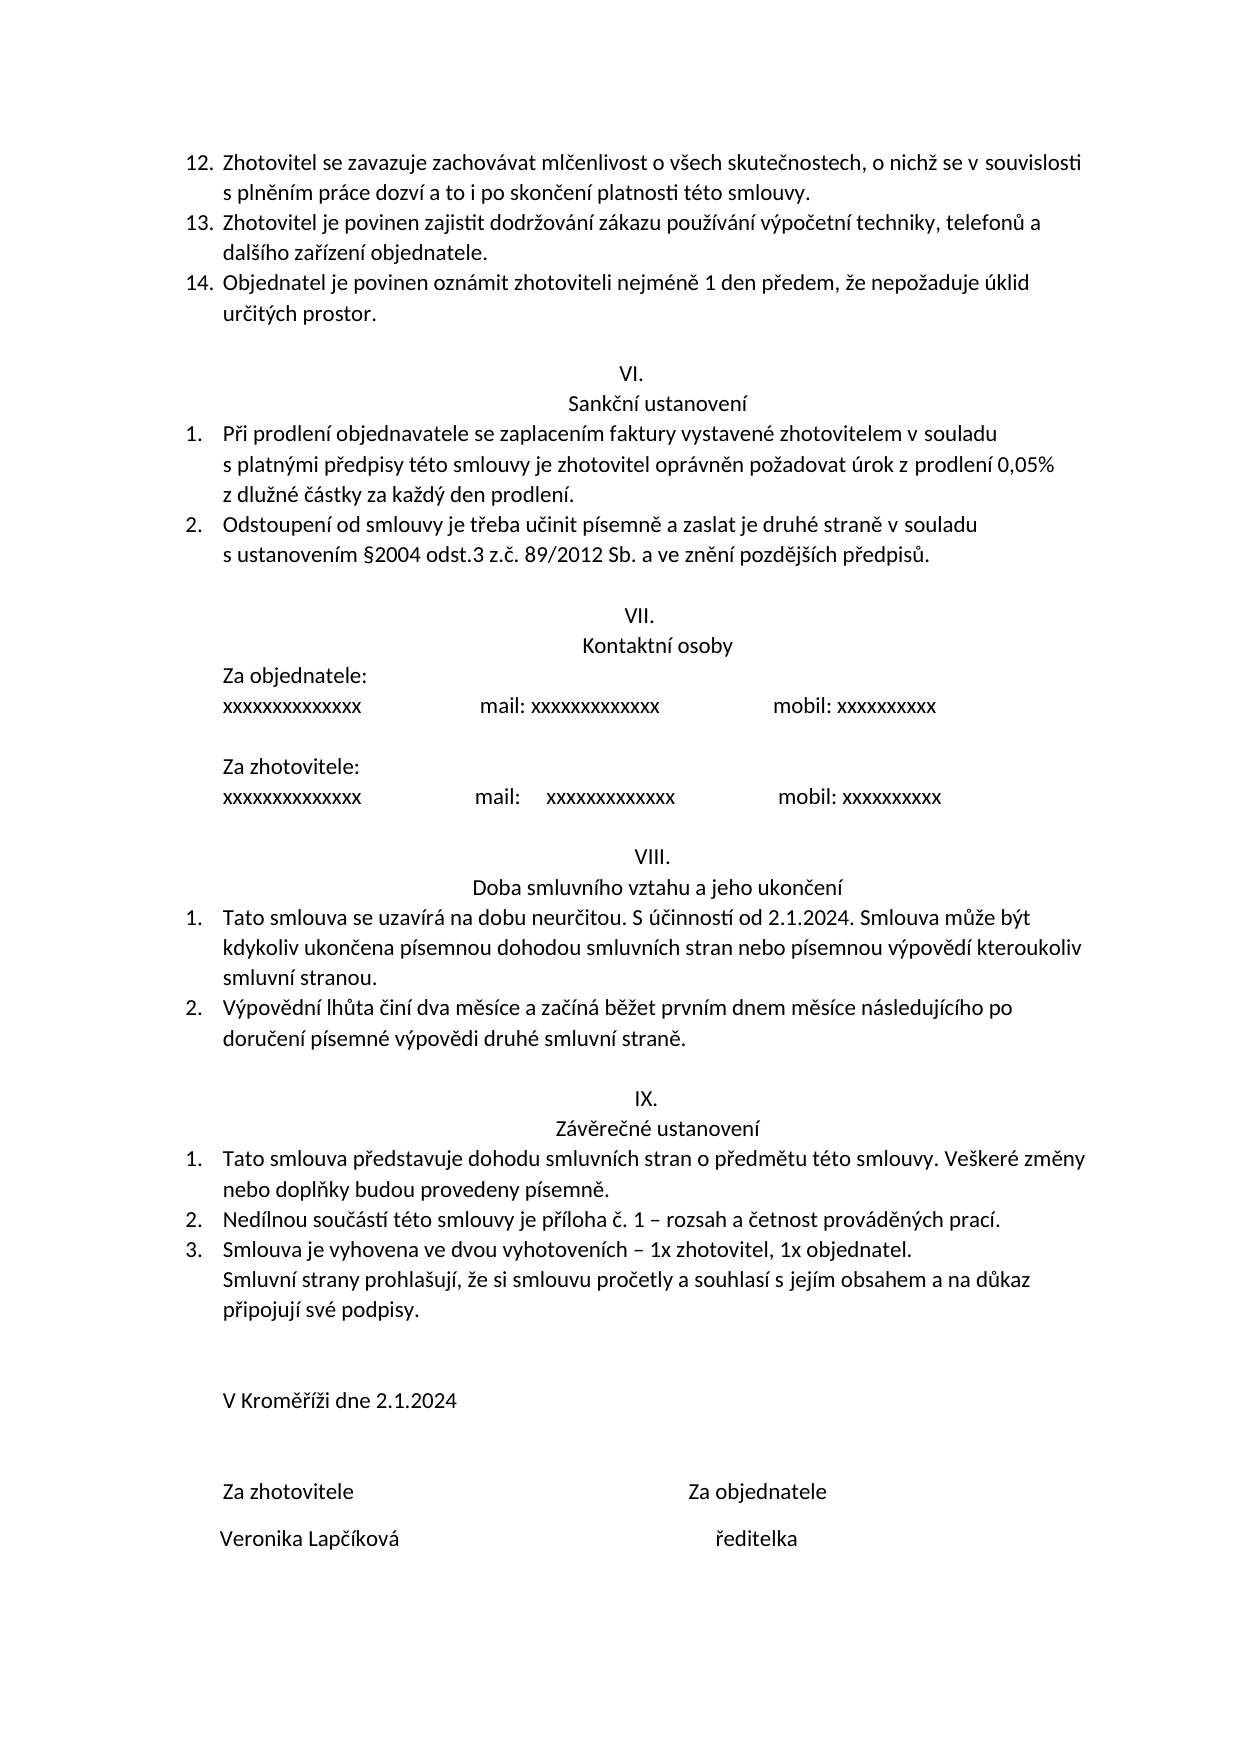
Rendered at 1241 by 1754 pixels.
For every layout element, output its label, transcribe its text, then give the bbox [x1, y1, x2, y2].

list Tato smlouva se uzavírá na dobu neurčitou. S účinností od 2.1.2024. Smlouva může být kdykoliv ukončena písemnou dohodou smluvních stran nebo písemnou výpovědí kteroukoliv smluvní stranou. [185, 903, 1093, 991]
list Za objednatele: [223, 661, 1093, 689]
list xxxxxxxxxxxxxx mail: xxxxxxxxxxxxx mobil: xxxxxxxxxx [223, 782, 1093, 810]
list Objednatel je povinen oznámit zhotoviteli nejméně 1 den předem, že nepožaduje úklid určitých prostor. [185, 268, 1093, 327]
list IX. [223, 1084, 1093, 1112]
list V Kroměříži dne 2.1.2024 [223, 1386, 1093, 1414]
list Závěrečné ustanovení [223, 1114, 1093, 1142]
list Smluvní strany prohlašují, že si smlouvu pročetly a souhlasí s jejím obsahem a na důkaz připojují své podpisy. [223, 1265, 1093, 1323]
list Sankční ustanovení [223, 389, 1093, 417]
list Nedílnou součástí této smlouvy je příloha č. 1 – rozsah a četnost prováděných prací. [185, 1205, 1093, 1233]
list VII. [223, 601, 1093, 629]
list Při prodlení objednavatele se zaplacením faktury vystavené zhotovitelem v souladu s platnými předpisy této smlouvy je zhotovitel oprávněn požadovat úrok z prodlení 0,05% z dlužné částky za každý den prodlení. [185, 419, 1093, 508]
list xxxxxxxxxxxxxx mail: xxxxxxxxxxxxx mobil: xxxxxxxxxx [223, 691, 1093, 719]
list Tato smlouva představuje dohodu smluvních stran o předmětu této smlouvy. Veškeré změny nebo doplňky budou provedeny písemně. [185, 1144, 1093, 1203]
list Smlouva je vyhovena ve dvou vyhotoveních – 1x zhotovitel, 1x objednatel. [185, 1235, 1093, 1263]
list Kontaktní osoby [223, 631, 1093, 659]
list Za zhotovitele: [223, 752, 1093, 780]
list VI. [223, 359, 1093, 387]
list Zhotovitel se zavazuje zachovávat mlčenlivost o všech skutečnostech, o nichž se v souvislosti s plněním práce dozví a to i po skončení platnosti této smlouvy. [185, 148, 1093, 206]
list Výpovědní lhůta činí dva měsíce a začíná běžet prvním dnem měsíce následujícího po doručení písemné výpovědi druhé smluvní straně. [185, 993, 1093, 1052]
list Zhotovitel je povinen zajistit dodržování zákazu používání výpočetní techniky, telefonů a dalšího zařízení objednatele. [185, 208, 1093, 266]
list Doba smluvního vztahu a jeho ukončení [223, 873, 1093, 901]
list VIII. [223, 842, 1093, 870]
list Odstoupení od smlouvy je třeba učinit písemně a zaslat je druhé straně v souladu s ustanovením §2004 odst.3 z.č. 89/2012 Sb. a ve znění pozdějších předpisů. [185, 510, 1093, 568]
list Za zhotovitele Za objednatele [223, 1477, 1093, 1505]
text Veronika Lapčíková ředitelka [148, 1524, 1093, 1552]
